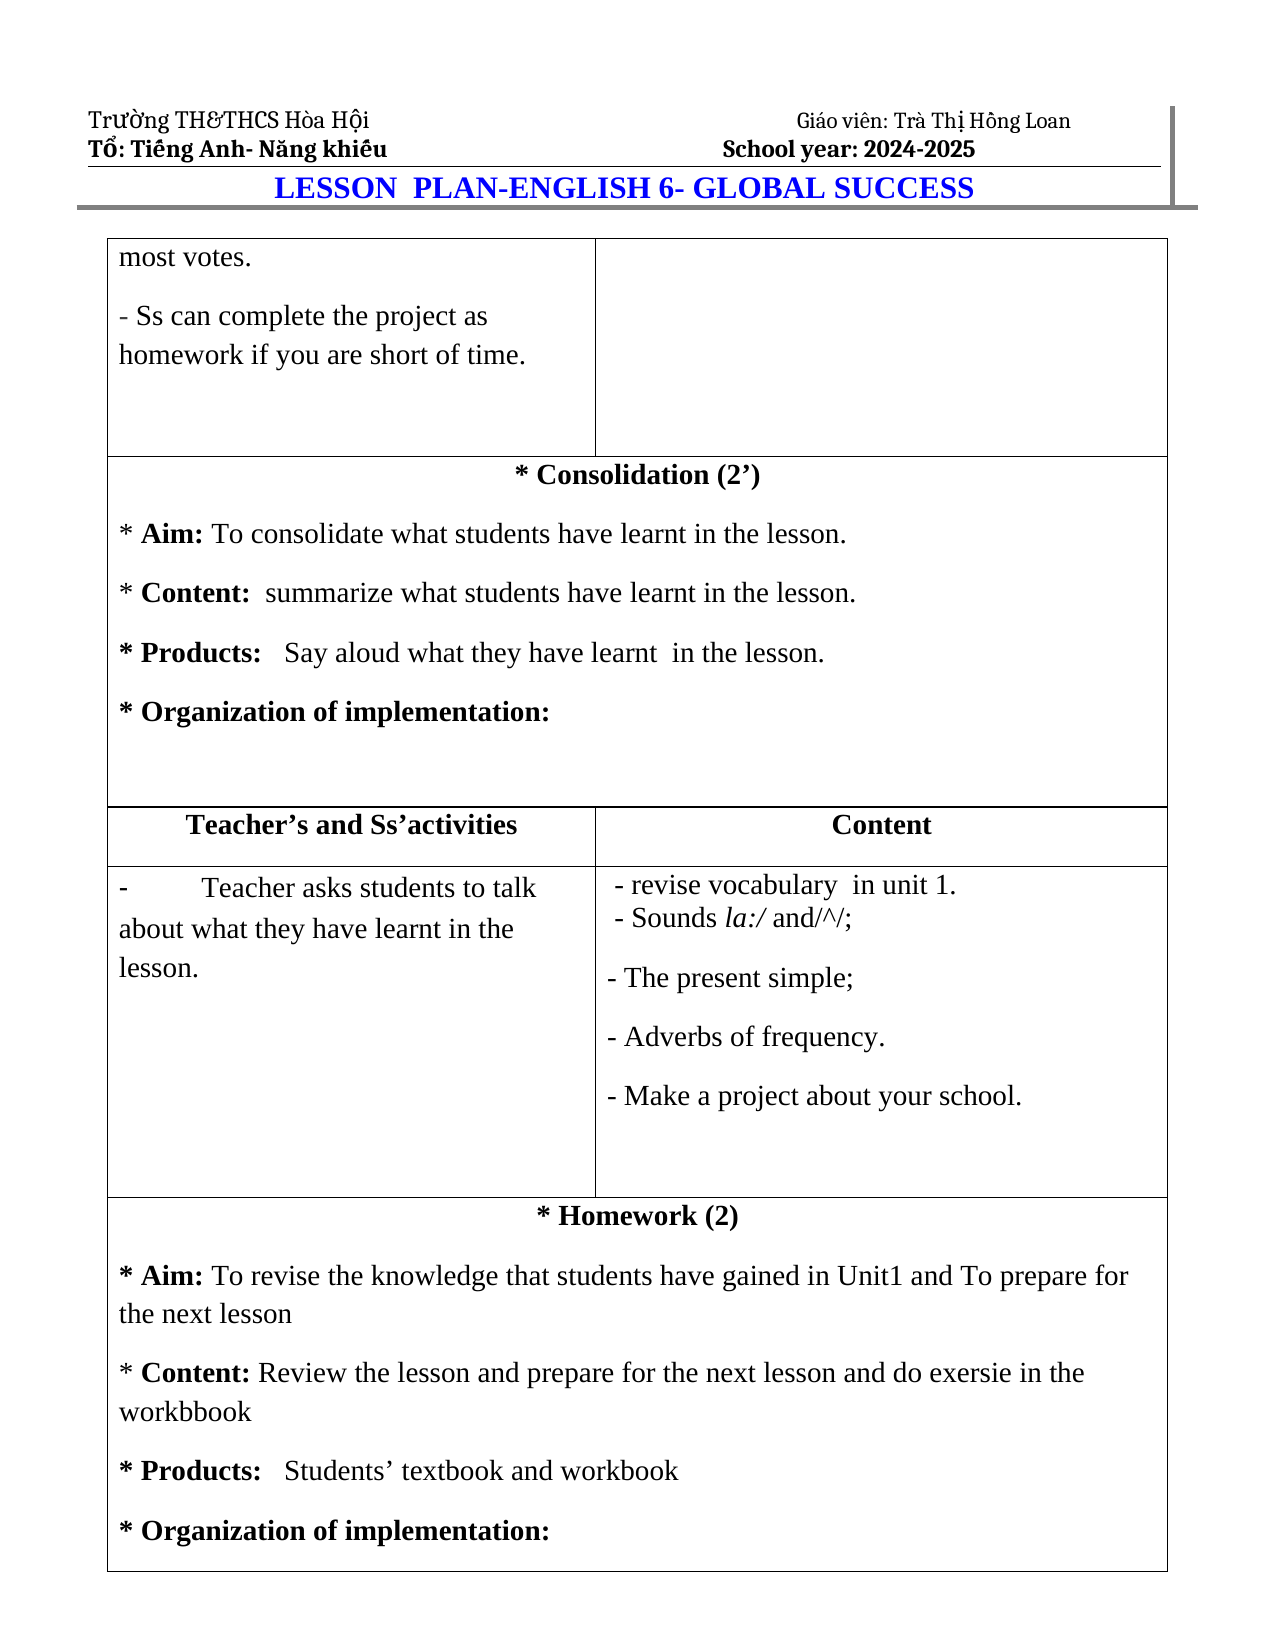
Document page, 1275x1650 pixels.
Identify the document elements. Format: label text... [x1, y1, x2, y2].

table_cell Teacher’s and Ss’activities [108, 808, 595, 866]
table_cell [596, 239, 1167, 456]
table_cell Content [596, 808, 1167, 866]
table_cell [108, 239, 595, 456]
table_cell - revise vocabulary in unit 1. - Sounds la:/ and/^/; - The present simple; - Adverbs of frequency. - Make a project about your school. [596, 867, 1167, 1197]
table_cell Teacher asks students to talk about what they have learnt in the lesson. [108, 867, 595, 1197]
table_cell * Consolidation (2’) * Aim: To consolidate what students have learnt in the lesson. * Content: summarize what students have learnt in the lesson. * Products: Say aloud what they have learnt in the lesson. * Organization of implementation: [108, 457, 1167, 806]
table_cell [108, 1198, 1167, 1571]
